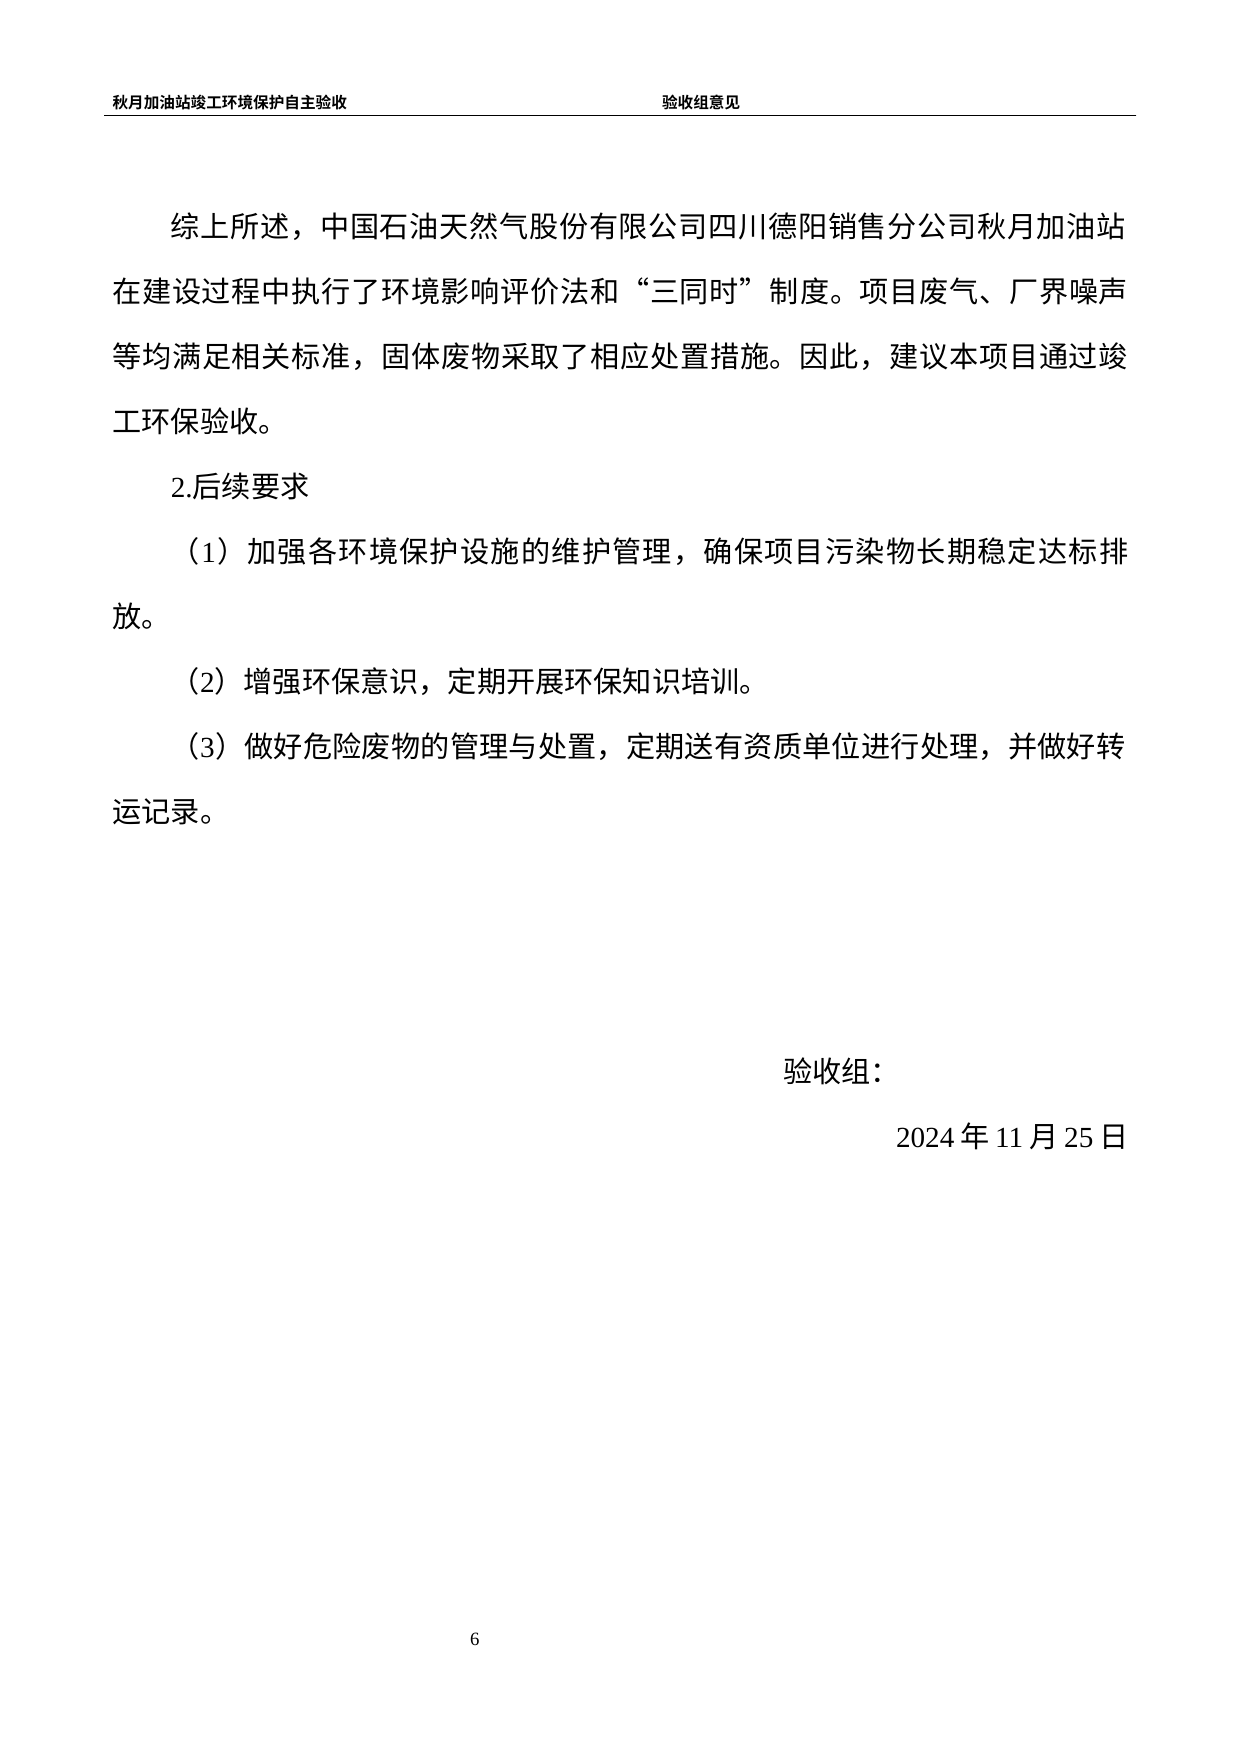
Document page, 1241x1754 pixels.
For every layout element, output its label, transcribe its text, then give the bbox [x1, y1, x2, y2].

text （3）做好危险废物的管理与处置，定期送有资质单位进行处理，并做好转运记录。 [112, 712, 1128, 842]
text （1）加强各环境保护设施的维护管理，确保项目污染物长期稳定达标排放。 [112, 517, 1128, 647]
text 验收组： [112, 1037, 1128, 1102]
text （2）增强环保意识，定期开展环保知识培训。 [112, 647, 1128, 712]
text 2.后续要求 [112, 452, 1128, 517]
text 2024年11月25日 [112, 1102, 1128, 1167]
text 综上所述，中国石油天然气股份有限公司四川德阳销售分公司秋月加油站在建设过程中执行了环境影响评价法和“三同时”制度。项目废气、厂界噪声等均满足相关标准，固体废物采取了相应处置措施。因此，建议本项目通过竣工环保验收。 [112, 192, 1128, 452]
